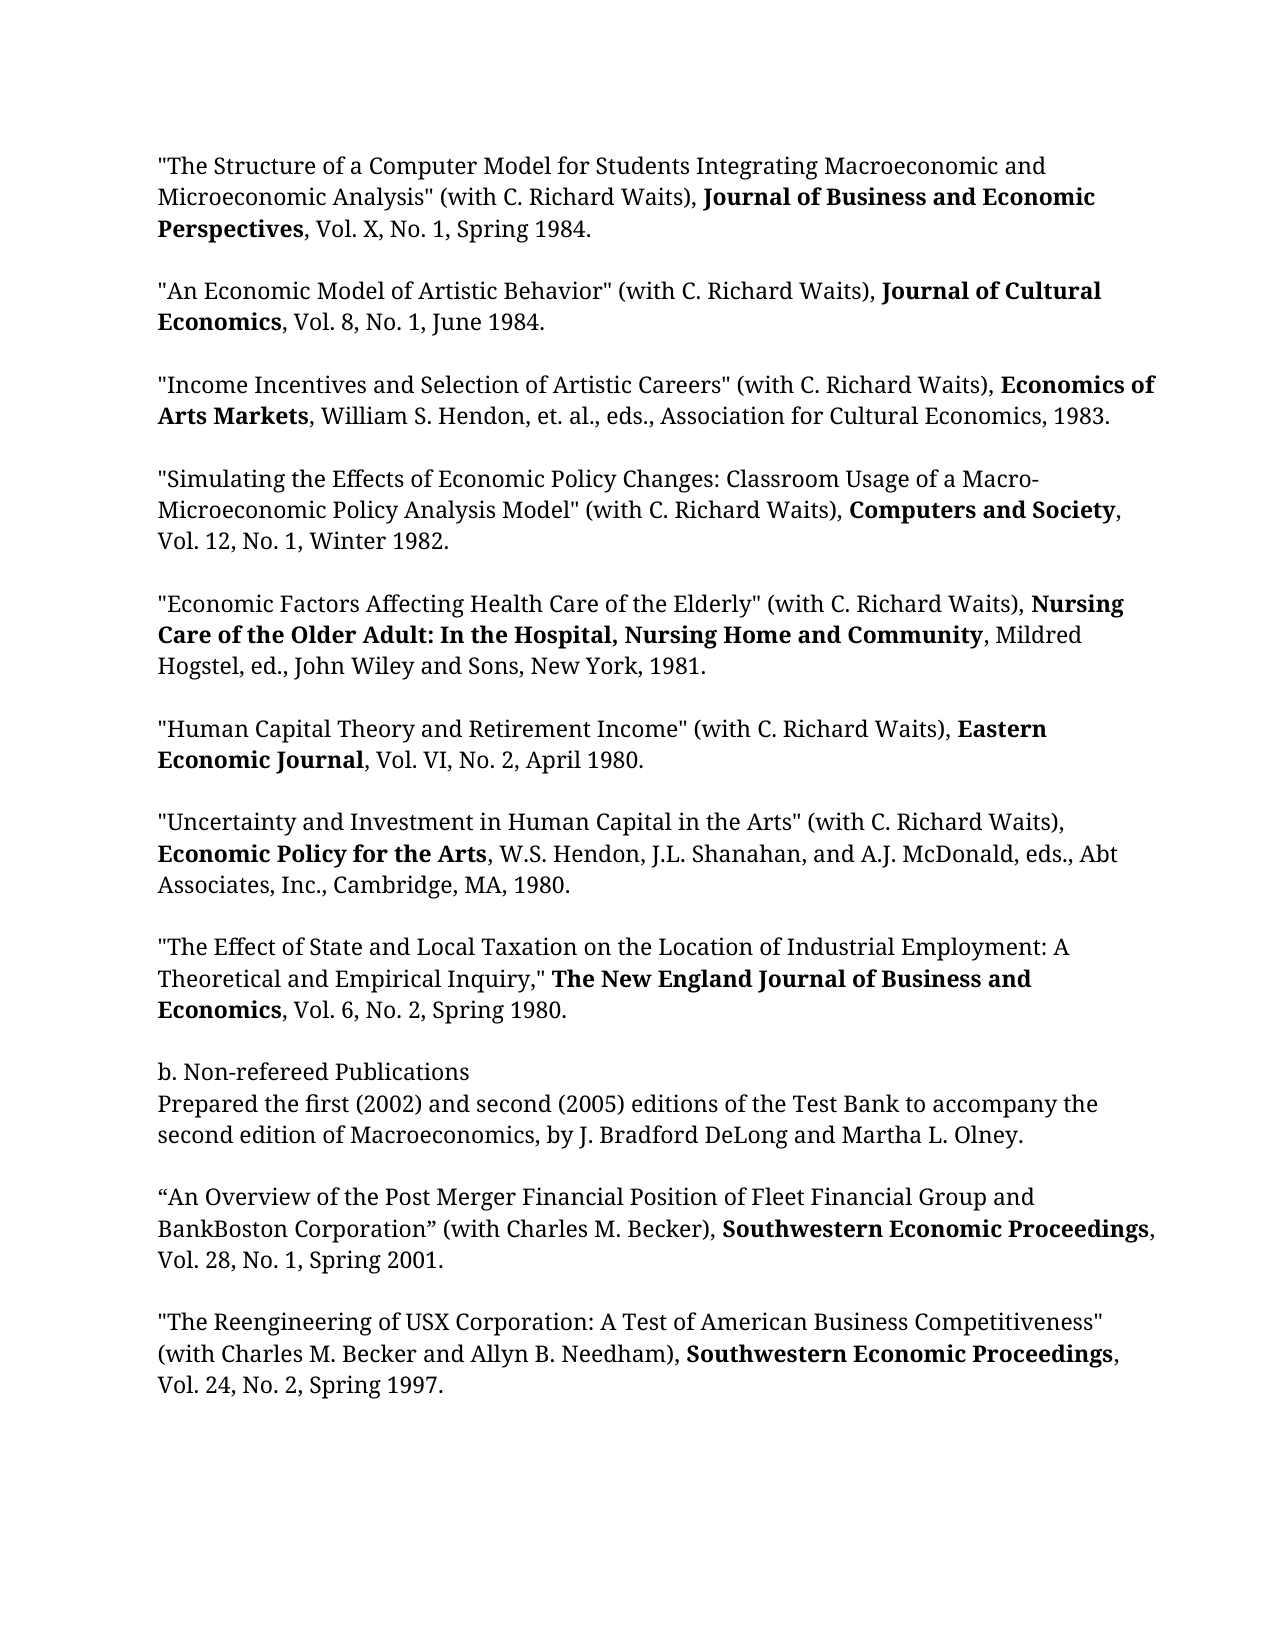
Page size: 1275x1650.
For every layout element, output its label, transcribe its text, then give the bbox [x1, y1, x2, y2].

text "An Economic Model of Artistic Behavior" (with C. Richard Waits), Journal of Cultural Economics, Vol. 8, No. 1, June 1984. [157, 275, 1155, 337]
text "The Reengineering of USX Corporation: A Test of American Business Competitiveness" (with Charles M. Becker and Allyn B. Needham), Southwestern Economic Proceedings, Vol. 24, No. 2, Spring 1997. [157, 1306, 1155, 1400]
text "The Structure of a Computer Model for Students Integrating Macroeconomic and Microeconomic Analysis" (with C. Richard Waits), Journal of Business and Economic Perspectives, Vol. X, No. 1, Spring 1984. [157, 150, 1155, 244]
text "Simulating the Effects of Economic Policy Changes: Classroom Usage of a Macro-Microeconomic Policy Analysis Model" (with C. Richard Waits), Computers and Society, Vol. 12, No. 1, Winter 1982. [157, 462, 1155, 556]
text b. Non-refereed Publications [120, 1056, 1155, 1087]
text "Uncertainty and Investment in Human Capital in the Arts" (with C. Richard Waits), Economic Policy for the Arts, W.S. Hendon, J.L. Shanahan, and A.J. McDonald, eds., Abt Associates, Inc., Cambridge, MA, 1980. [157, 806, 1155, 900]
text "Income Incentives and Selection of Artistic Careers" (with C. Richard Waits), Economics of Arts Markets, William S. Hendon, et. al., eds., Association for Cultural Economics, 1983. [157, 369, 1155, 431]
text "The Effect of State and Local Taxation on the Location of Industrial Employment: A Theoretical and Empirical Inquiry," The New England Journal of Business and Economics, Vol. 6, No. 2, Spring 1980. [157, 931, 1155, 1025]
text “An Overview of the Post Merger Financial Position of Fleet Financial Group and BankBoston Corporation” (with Charles M. Becker), Southwestern Economic Proceedings, Vol. 28, No. 1, Spring 2001. [157, 1181, 1155, 1275]
text Prepared the first (2002) and second (2005) editions of the Test Bank to accompany the second edition of Macroeconomics, by J. ford DeLong and Martha L. Olney. [157, 1087, 1155, 1150]
text "Economic Factors Affecting Health Care of the Elderly" (with C. Richard Waits), Nursing Care of the Older Adult: In the Hospital, Nursing Home and Community, Mildred Hogstel, ed., John Wiley and Sons, , 1981. [157, 587, 1155, 681]
text "Human Capital Theory and Retirement Income" (with C. Richard Waits), Eastern Economic Journal, Vol. VI, No. 2, April 1980. [157, 712, 1155, 775]
